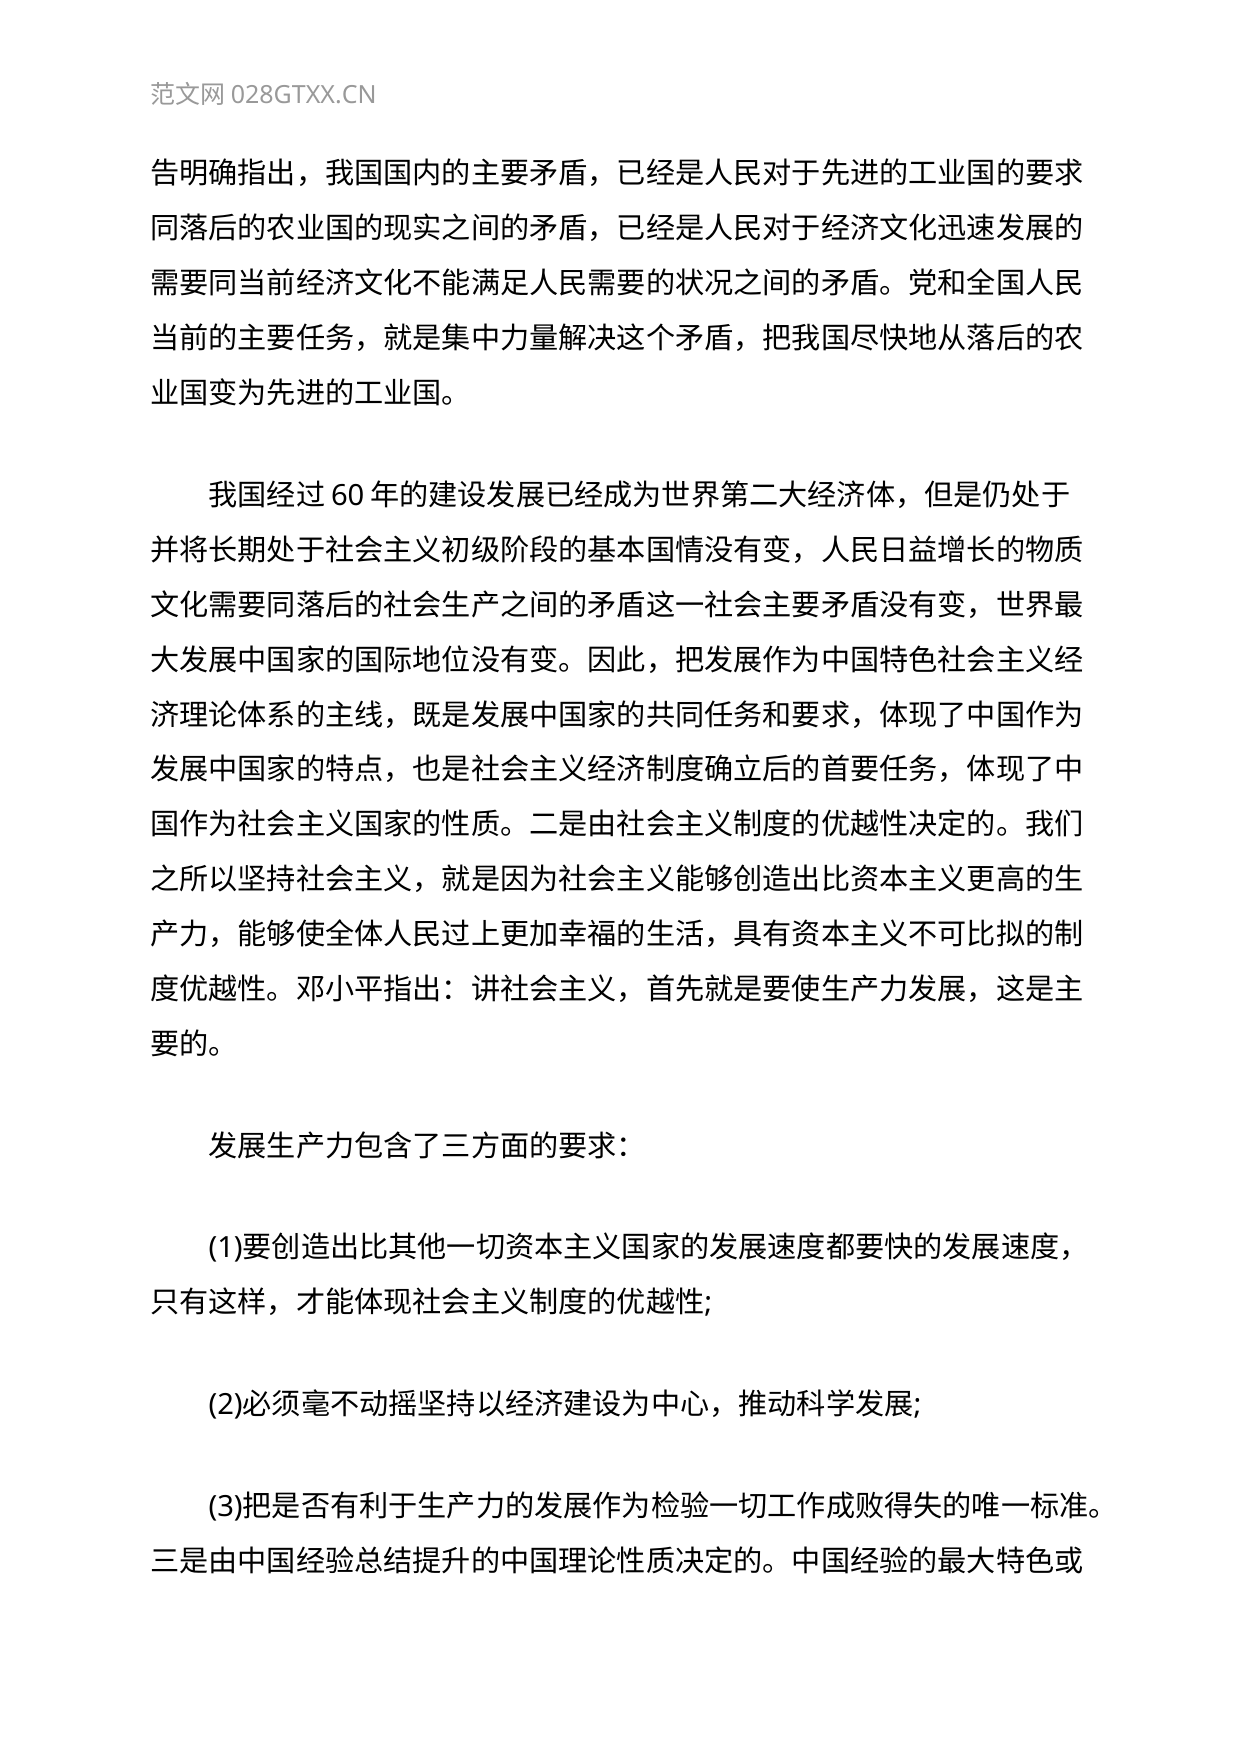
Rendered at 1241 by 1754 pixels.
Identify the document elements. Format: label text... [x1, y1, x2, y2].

text 发展生产力包含了三方面的要求： [150, 1122, 1090, 1164]
text (2)必须毫不动摇坚持以经济建设为中心，推动科学发展; [150, 1381, 1090, 1423]
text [150, 150, 1090, 412]
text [150, 1483, 1090, 1580]
text 我国经过60年的建设发展已经成为世界第二大经济体，但是仍处于并将长期处于社会主义初级阶段的基本国情没有变，人民日益增长的物质文化需要同落后的社会生产之间的矛盾这一社会主要矛盾没有变，世界最大发展中国家的国际地位没有变。因此，把发展作为中国特色社会主义经济理论体系的主线，既是发展中国家的共同任务和要求，体现了中国作为发展中国家的特点，也是社会主义经济制度确立后的首要任务，体现了中国作为社会主义国家的性质。二是由社会主义制度的优越性决定的。我们之所以坚持社会主义，就是因为社会主义能够创造出比资本主义更高的生产力，能够使全体人民过上更加幸福的生活，具有资本主义不可比拟的制度优越性。邓小平指出：讲社会主义，首先就是要使生产力发展，这是主要的。 [150, 471, 1090, 1063]
text (1)要创造出比其他一切资本主义国家的发展速度都要快的发展速度，只有这样，才能体现社会主义制度的优越性; [150, 1224, 1090, 1321]
